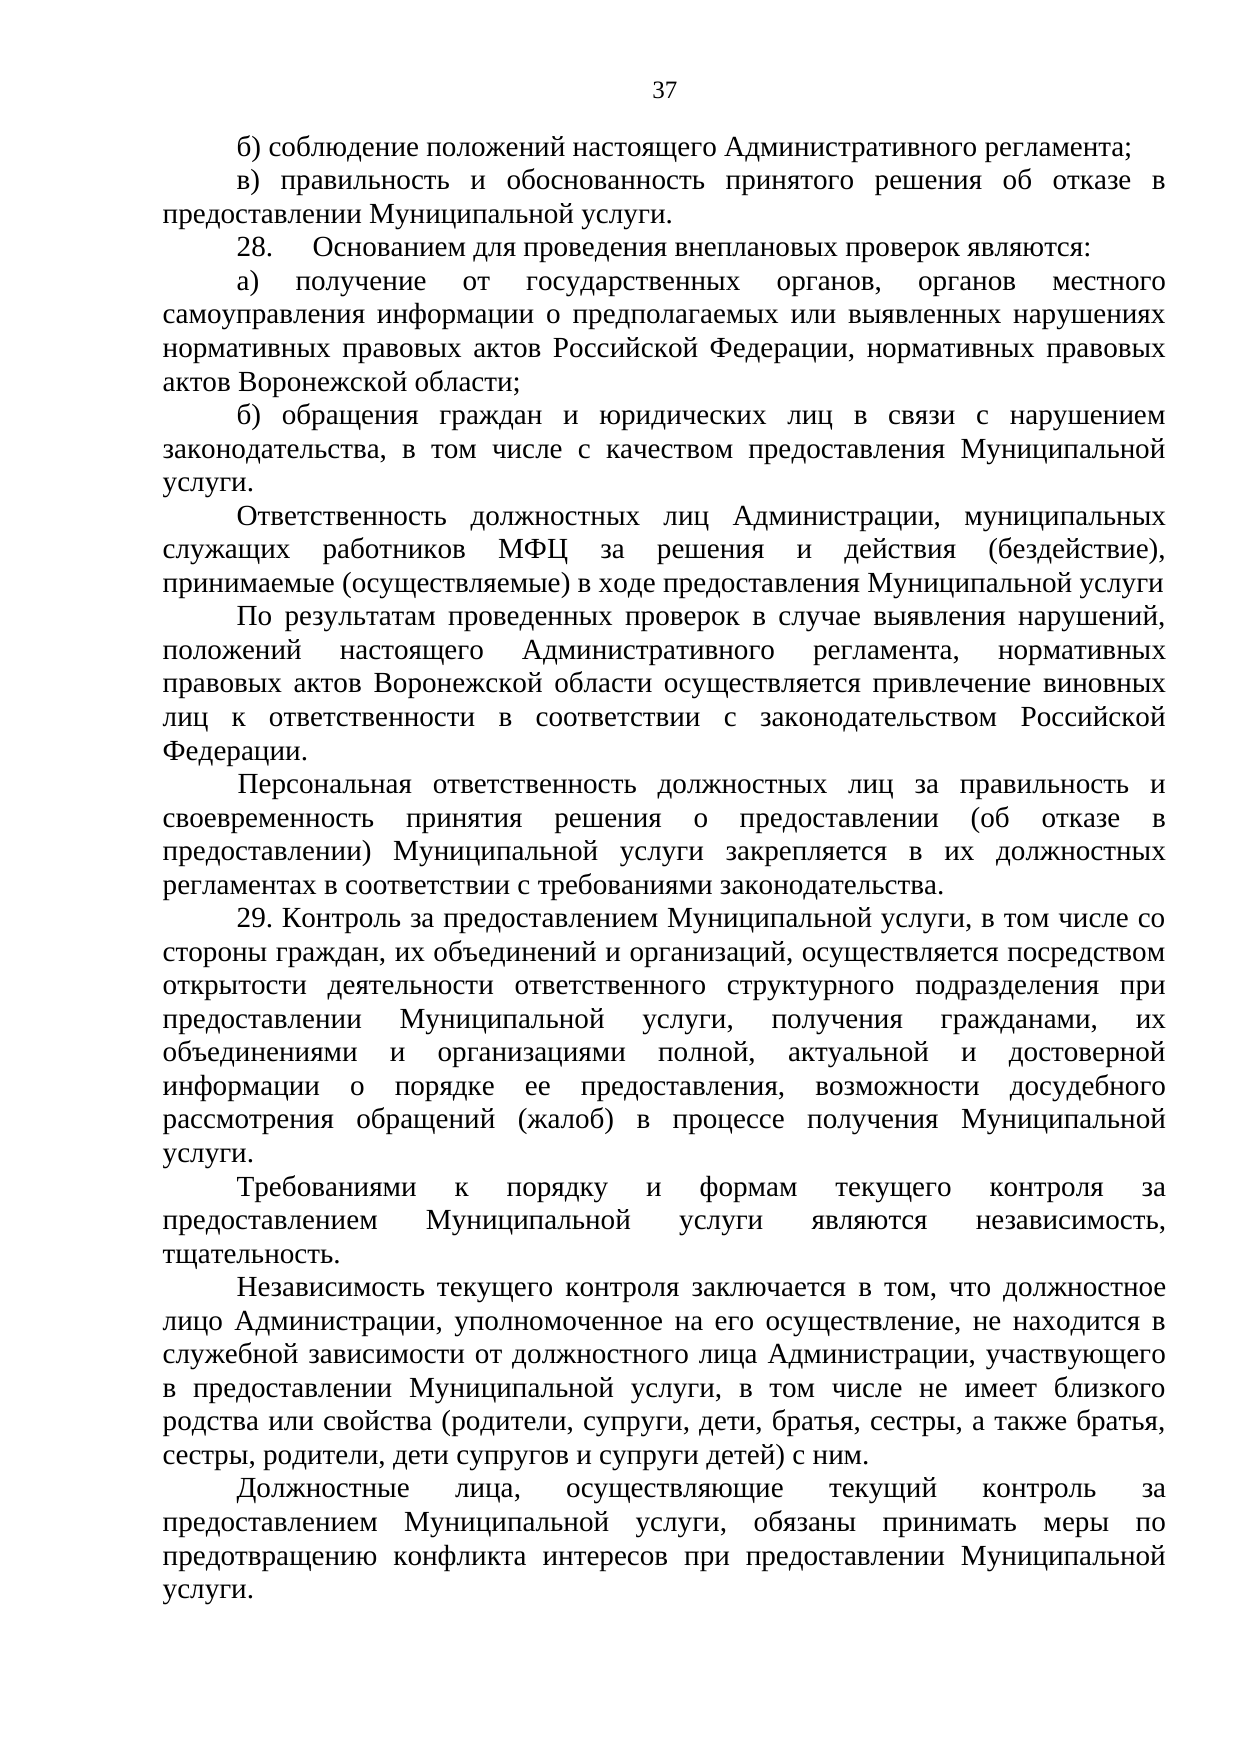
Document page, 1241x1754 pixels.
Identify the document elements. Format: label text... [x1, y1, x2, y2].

text б) обращения граждан и юридических лиц в связи с нарушением законодательства, в том числе с качеством предоставления Муниципальной услуги. [162, 397, 1167, 498]
text 28. Основанием для проведения внеплановых проверок являются: [162, 229, 1167, 263]
text Персональная ответственность должностных лиц за правильность и своевременность принятия решения о предоставлении (об отказе в предоставлении) Муниципальной услуги закрепляется в их должностных регламентах в соответствии с требованиями законодательства. [162, 766, 1167, 900]
text По результатам проведенных проверок в случае выявления нарушений, положений настоящего Административного регламента, нормативных правовых актов Воронежской области осуществляется привлечение виновных лиц к ответственности в соответствии с законодательством Российской Федерации. [162, 598, 1167, 766]
text Требованиями к порядку и формам текущего контроля за предоставлением Муниципальной услуги являются независимость, тщательность. [162, 1169, 1167, 1269]
text в) правильность и обоснованность принятого решения об отказе в предоставлении Муниципальной услуги. [162, 162, 1167, 229]
text Ответственность должностных лиц Администрации, муниципальных служащих работников МФЦ за решения и действия (бездействие), принимаемые (осуществляемые) в ходе предоставления Муниципальной услуги [162, 498, 1167, 598]
text б) соблюдение положений настоящего Административного регламента; [162, 129, 1167, 162]
text а) получение от государственных органов, органов местного самоуправления информации о предполагаемых или выявленных нарушениях нормативных правовых актов Российской Федерации, нормативных правовых актов Воронежской области; [162, 263, 1167, 397]
text 29. Контроль за предоставлением Муниципальной услуги, в том числе со стороны граждан, их объединений и организаций, осуществляется посредством открытости деятельности ответственного структурного подразделения при предоставлении Муниципальной услуги, получения гражданами, их объединениями и организациями полной, актуальной и достоверной информации о порядке ее предоставления, возможности досудебного рассмотрения обращений (жалоб) в процессе получения Муниципальной услуги. [162, 900, 1167, 1169]
text Независимость текущего контроля заключается в том, что должностное лицо Администрации, уполномоченное на его осуществление, не находится в служебной зависимости от должностного лица Администрации, участвующего в предоставлении Муниципальной услуги, в том числе не имеет близкого родства или свойства (родители, супруги, дети, братья, сестры, а также братья, сестры, родители, дети супругов и супруги детей) с ним. [162, 1269, 1167, 1471]
text Должностные лица, осуществляющие текущий контроль за предоставлением Муниципальной услуги, обязаны принимать меры по предотвращению конфликта интересов при предоставлении Муниципальной услуги. [162, 1471, 1167, 1605]
